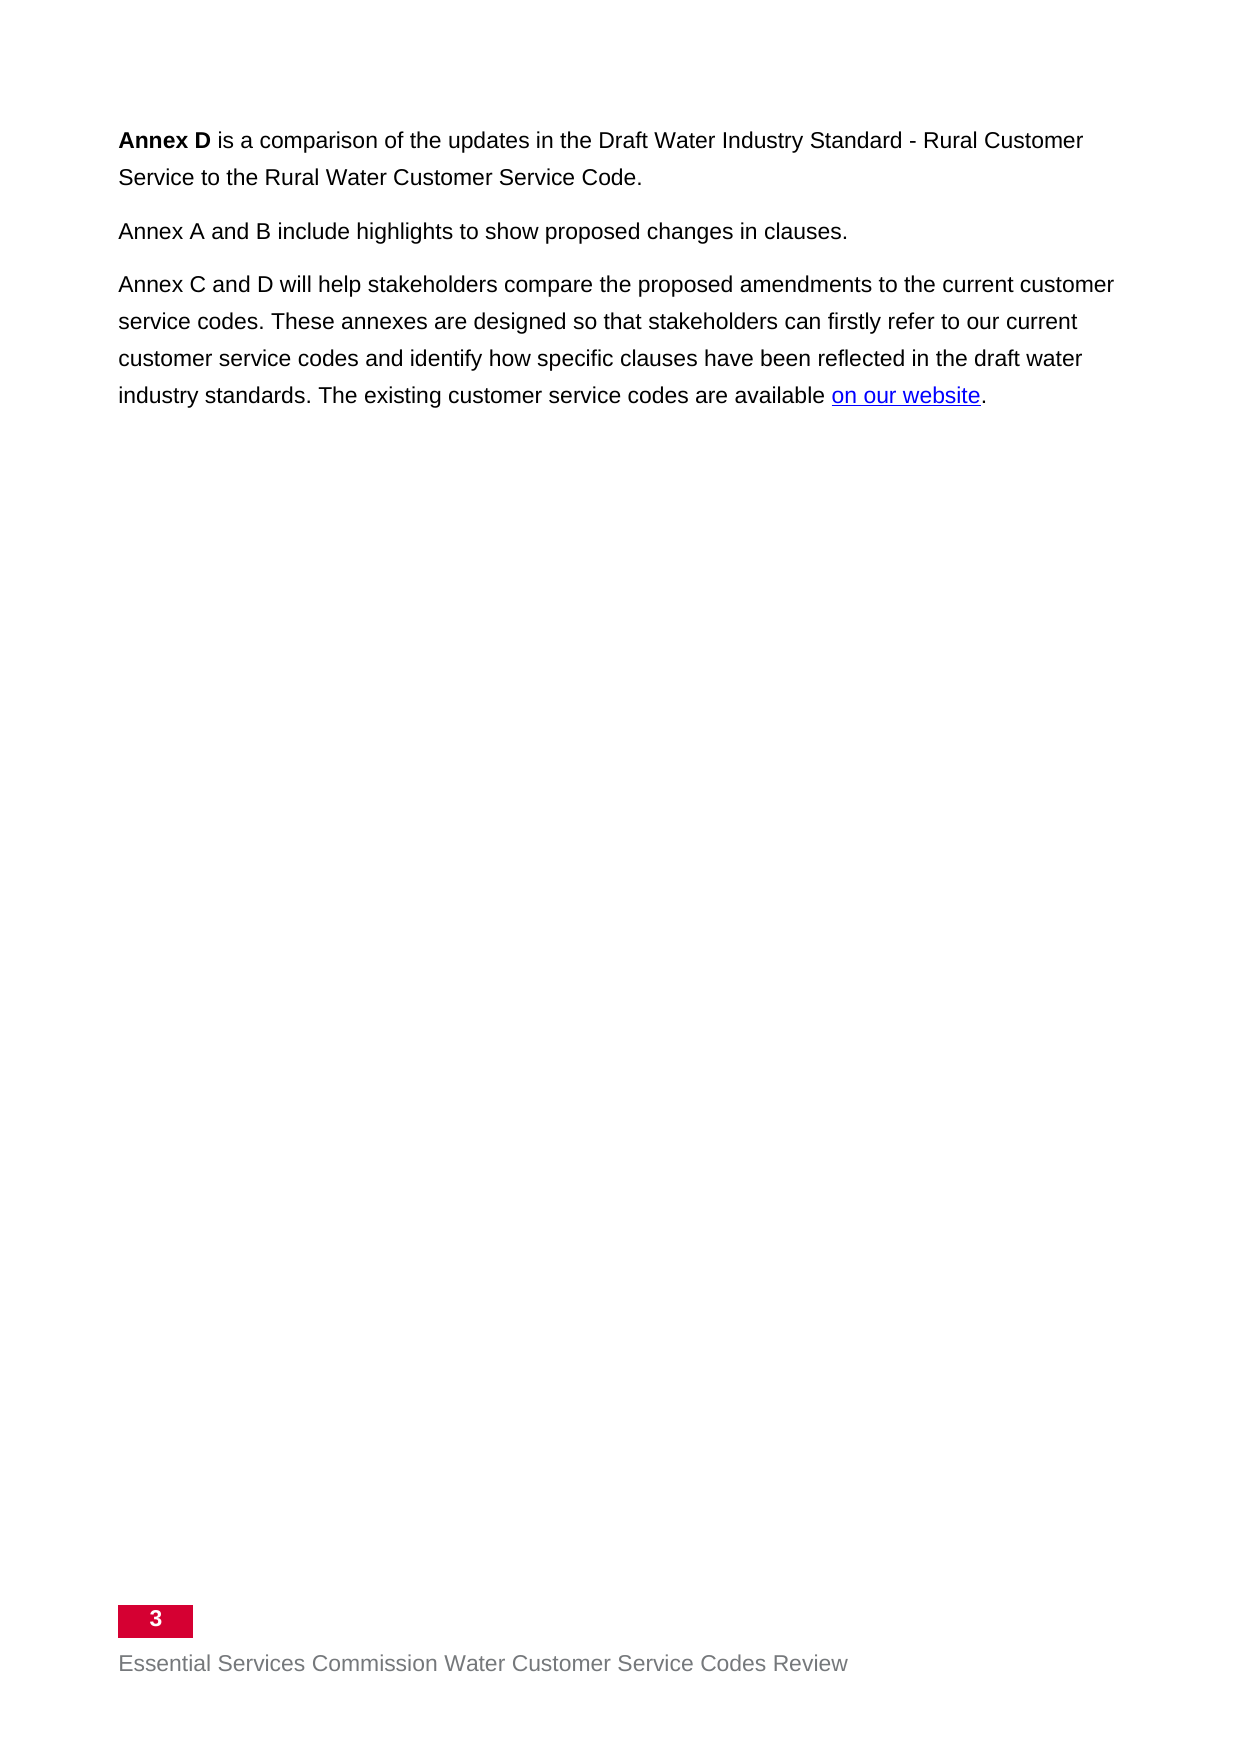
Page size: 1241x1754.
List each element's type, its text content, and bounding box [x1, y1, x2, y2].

text Annex D is a comparison of the updates in the Draft Water Industry Standard - Rural Customer Service to the Rural Water Customer Service Code. [118, 127, 1122, 191]
text Annex C and D will help stakeholders compare the proposed amendments to the current customer service codes. These annexes are designed so that stakeholders can firstly refer to our current customer service codes and identify how specific clauses have been reflected in the draft water industry standards. The existing customer service codes are available on our website. [118, 271, 1122, 408]
text Annex A and B include highlights to show proposed changes in clauses. [118, 218, 1122, 244]
